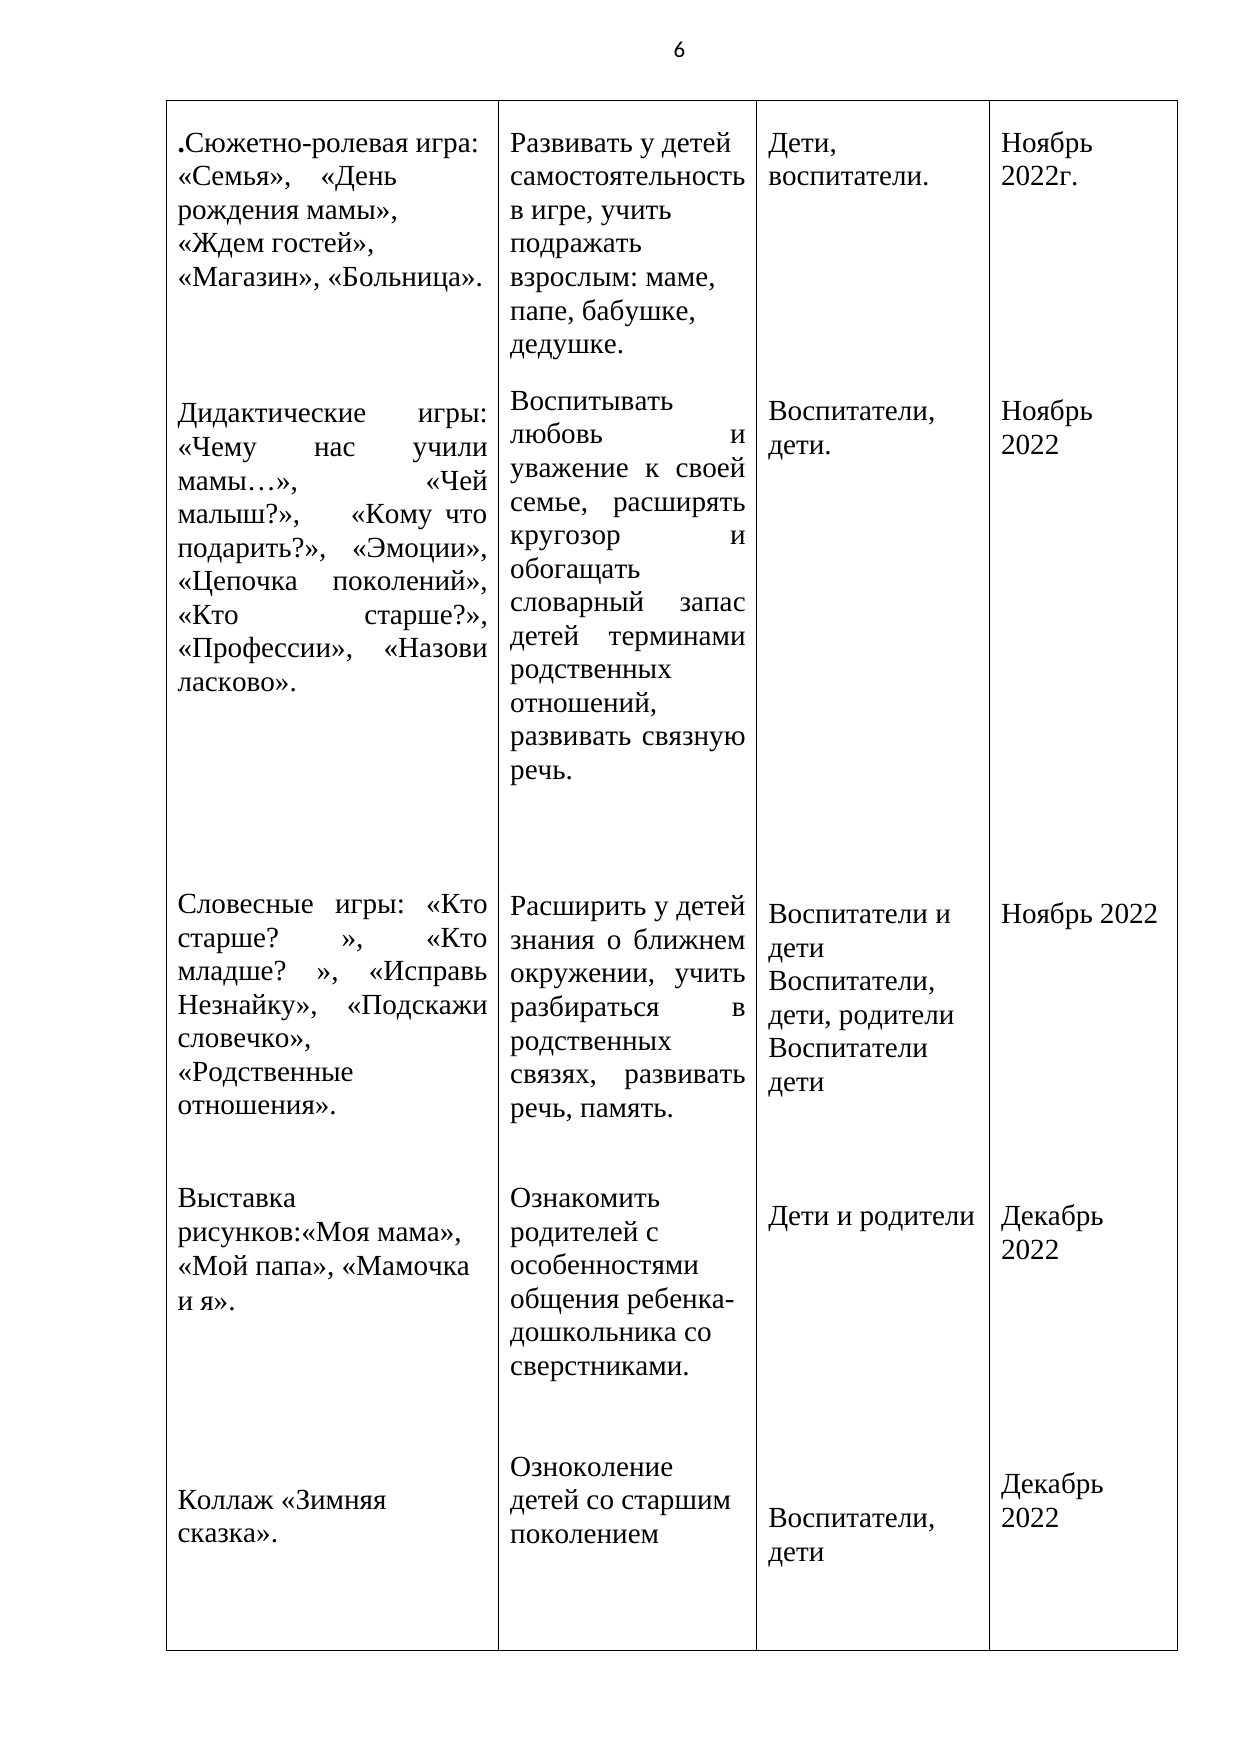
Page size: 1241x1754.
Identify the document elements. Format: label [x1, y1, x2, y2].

table_cell [990, 101, 1177, 1650]
table_cell [167, 101, 498, 1650]
table_cell [499, 101, 756, 1650]
table_cell [757, 101, 989, 1650]
